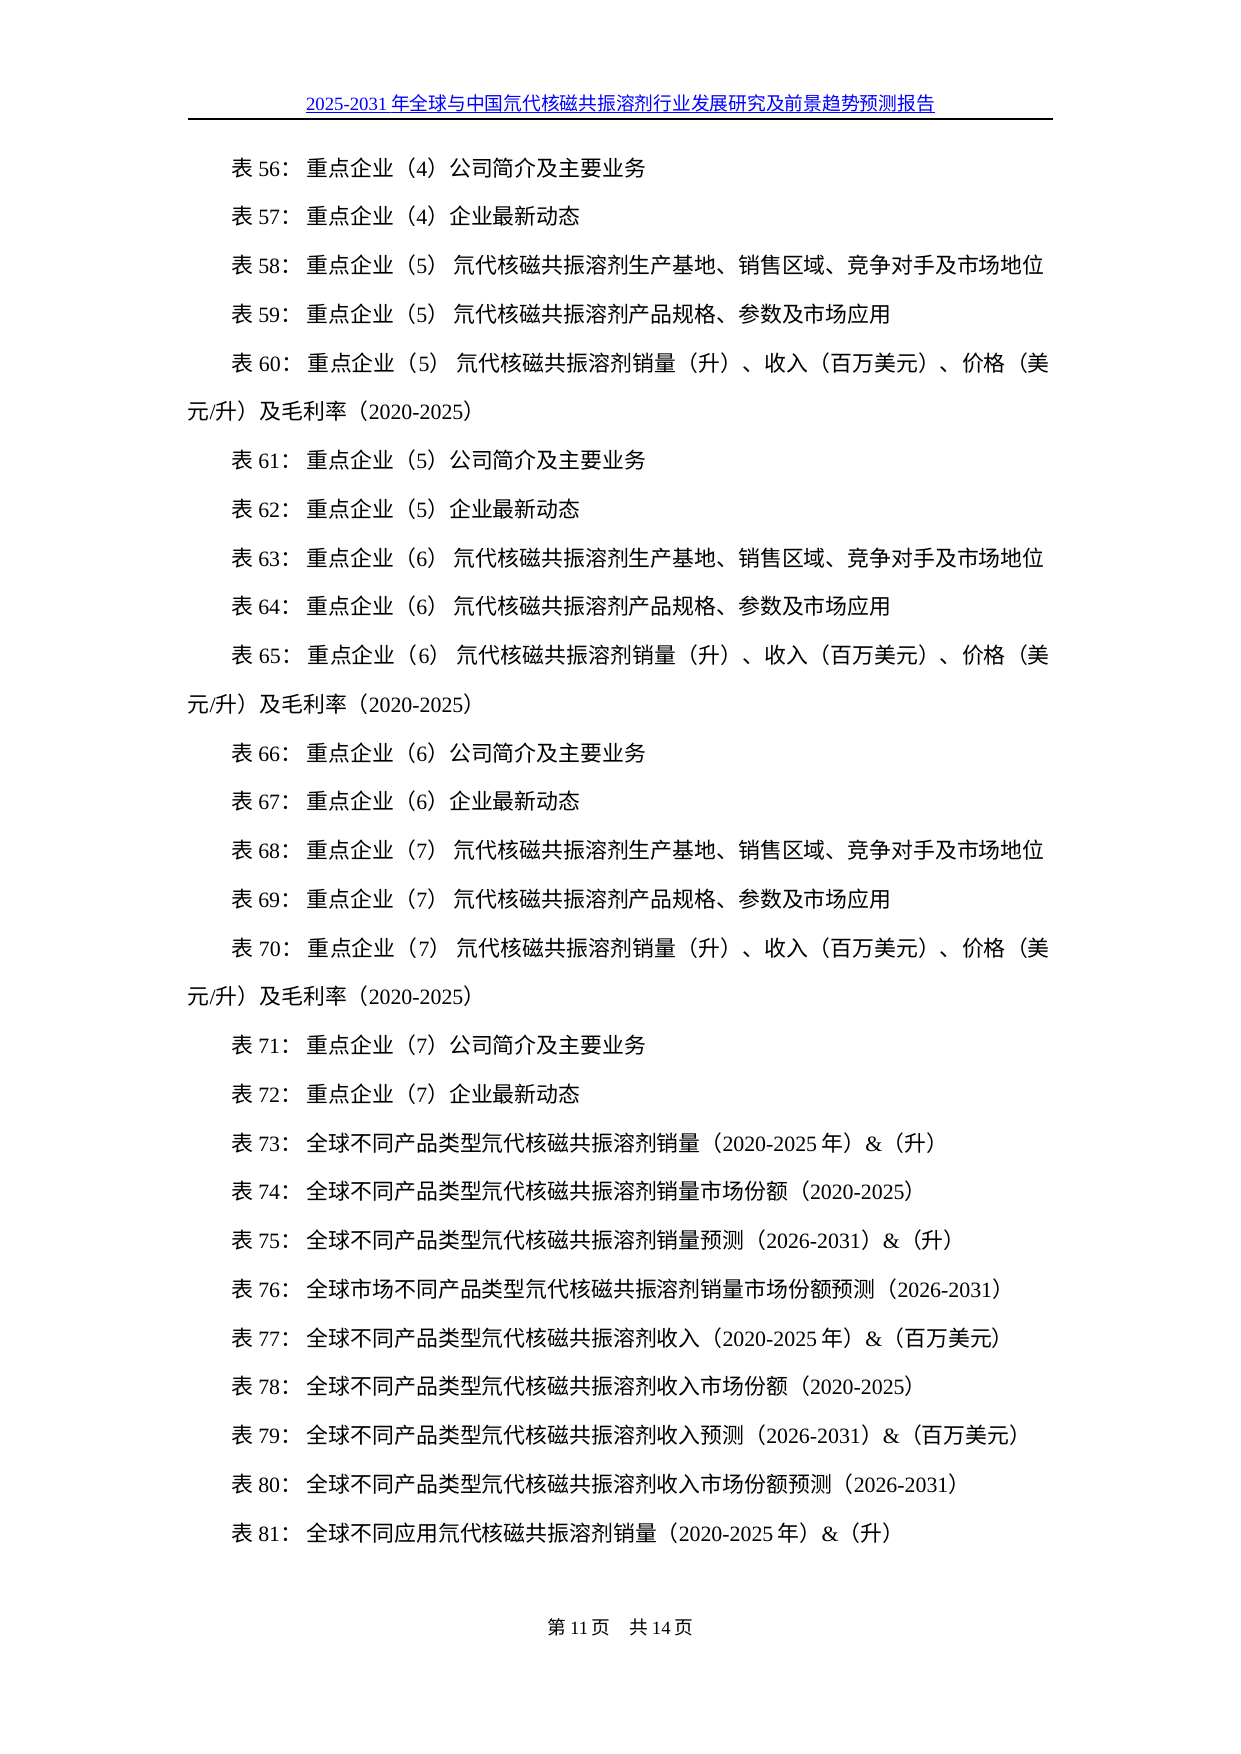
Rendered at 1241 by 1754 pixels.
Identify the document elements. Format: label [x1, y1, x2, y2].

text [187, 150, 1053, 1548]
